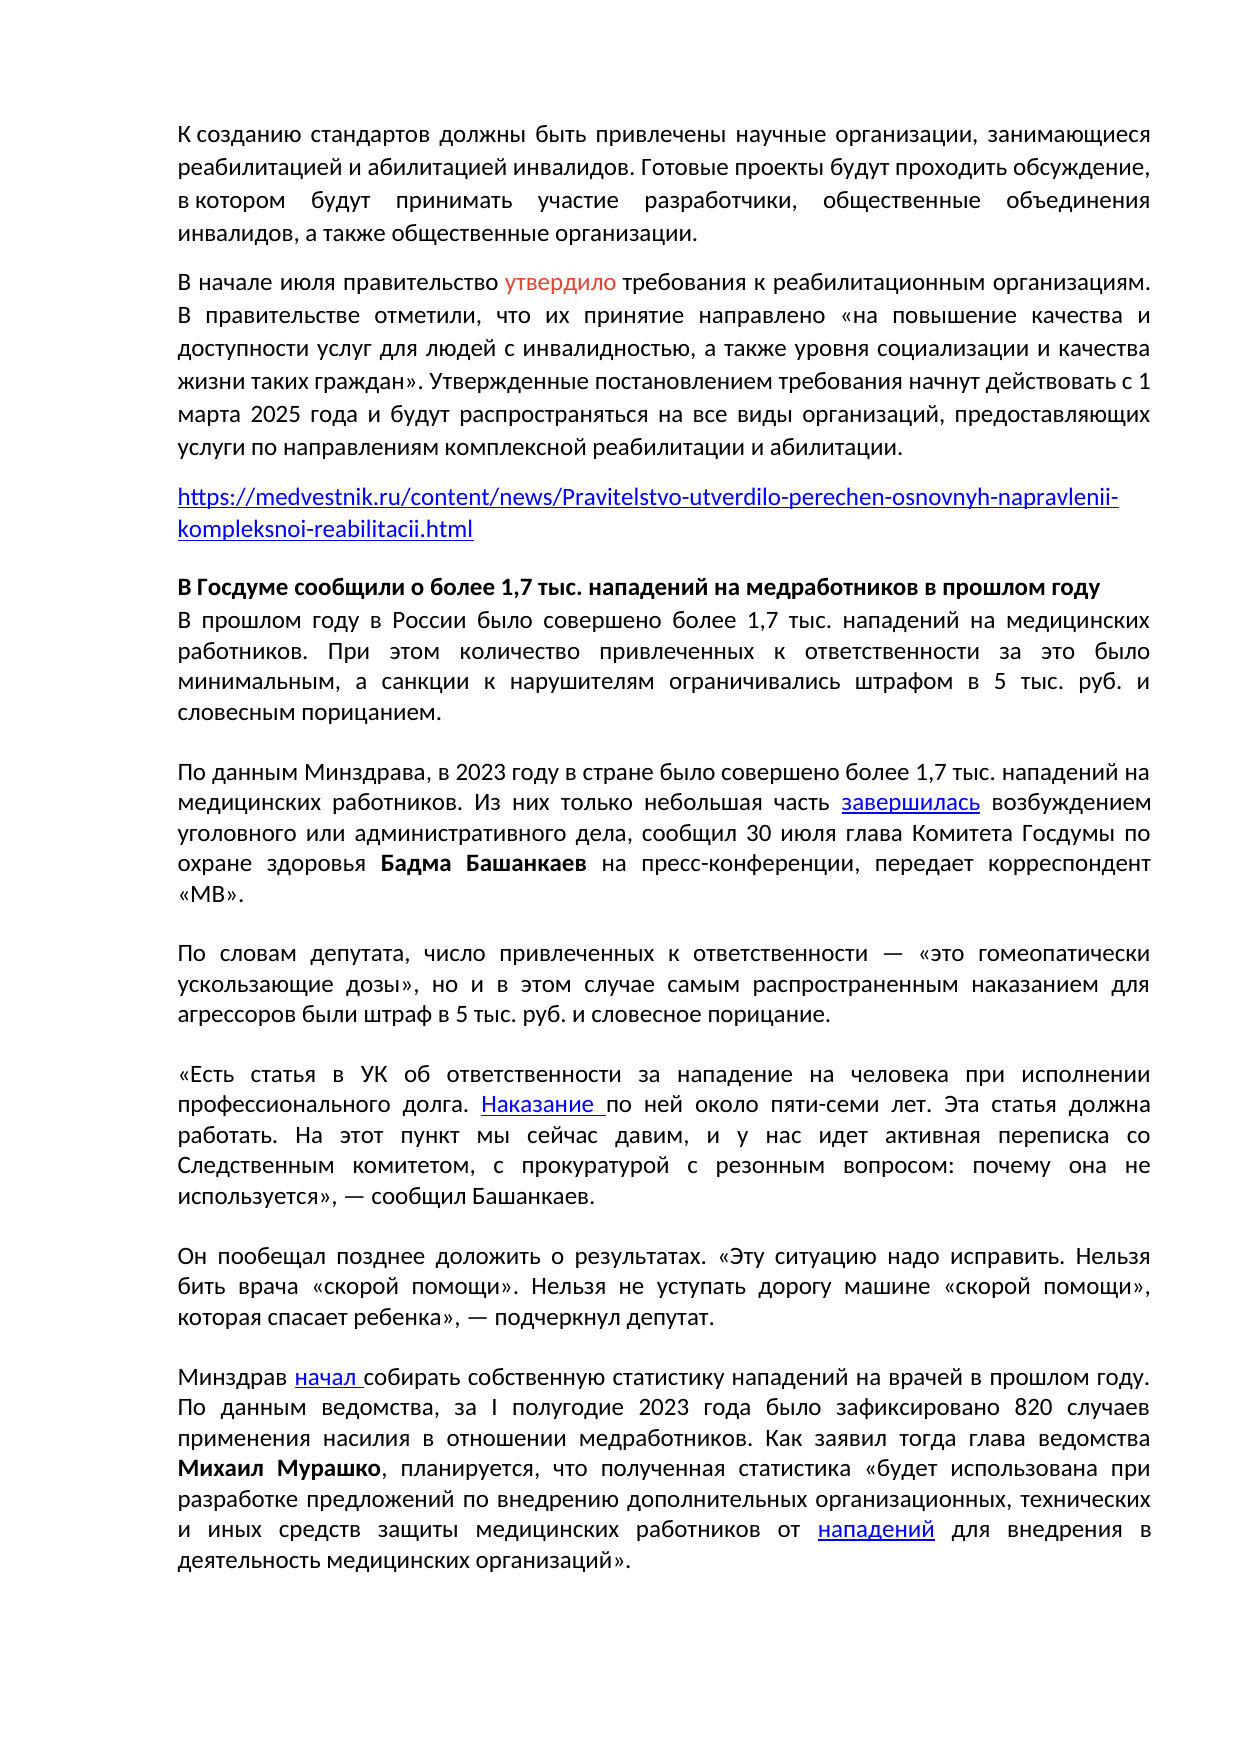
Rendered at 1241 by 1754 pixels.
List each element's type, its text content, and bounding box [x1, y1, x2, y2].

text «Есть статья в УК об ответственности за нападение на человека при исполнении профессионального долга. Наказание по ней около пяти-семи лет. Эта статья должна работать. На этот пункт мы сейчас давим, и у нас идет активная переписка со Следственным комитетом, с прокуратурой с резонным вопросом: почему она не используется», — сообщил Башанкаев. [177, 1058, 1152, 1211]
text Минздрав начал собирать собственную статистику нападений на врачей в прошлом году. По данным ведомства, за I полугодие 2023 года было зафиксировано 820 случаев применения насилия в отношении медработников. Как заявил тогда глава ведомства Михаил Мурашко, планируется, что полученная статистика «будет использована при разработке предложений по внедрению дополнительных организационных, технических и иных средств защиты медицинских работников от нападений для внедрения в деятельность медицинских организаций». [177, 1361, 1152, 1574]
text https://medvestnik.ru/content/news/Pravitelstvo-utverdilo-perechen-osnovnyh-napravlenii-kompleksnoi-reabilitacii.html [177, 481, 1152, 544]
text В прошлом году в России было совершено более 1,7 тыс. нападений на медицинских работников. При этом количество привлеченных к ответственности за это было минимальным, а санкции к нарушителям ограничивались штрафом в 5 тыс. руб. и словесным порицанием. [177, 604, 1152, 726]
text Он пообещал позднее доложить о результатах. «Эту ситуацию надо исправить. Нельзя бить врача «скорой помощи». Нельзя не уступать дорогу машине «скорой помощи», которая спасает ребенка», — подчеркнул депутат. [177, 1240, 1152, 1331]
text К созданию стандартов должны быть привлечены научные организации, занимающиеся реабилитацией и абилитацией инвалидов. Готовые проекты будут проходить обсуждение, в котором будут принимать участие разработчики, общественные объединения инвалидов, а также общественные организации. [177, 118, 1152, 247]
text По данным Минздрава, в 2023 году в стране было совершено более 1,7 тыс. нападений на медицинских работников. Из них только небольшая часть завершилась возбуждением уголовного или административного дела, сообщил 30 июля глава Комитета Госдумы по охране здоровья Бадма Башанкаев на пресс-конференции, передает корреспондент «МВ». [177, 756, 1152, 908]
text По словам депутата, число привлеченных к ответственности — «это гомеопатически ускользающие дозы», но и в этом случае самым распространенным наказанием для агрессоров были штраф в 5 тыс. руб. и словесное порицание. [177, 937, 1152, 1029]
subtitle В Госдуме сообщили о более 1,7 тыс. нападений на медработников в прошлом году [177, 571, 1152, 602]
text В начале июля правительство утвердило требования к реабилитационным организациям. В правительстве отметили, что их принятие направлено «на повышение качества и доступности услуг для людей с инвалидностью, а также уровня социализации и качества жизни таких граждан». Утвержденные постановлением требования начнут действовать с 1 марта 2025 года и будут распространяться на все виды организаций, предоставляющих услуги по направлениям комплексной реабилитации и абилитации. [177, 266, 1152, 462]
